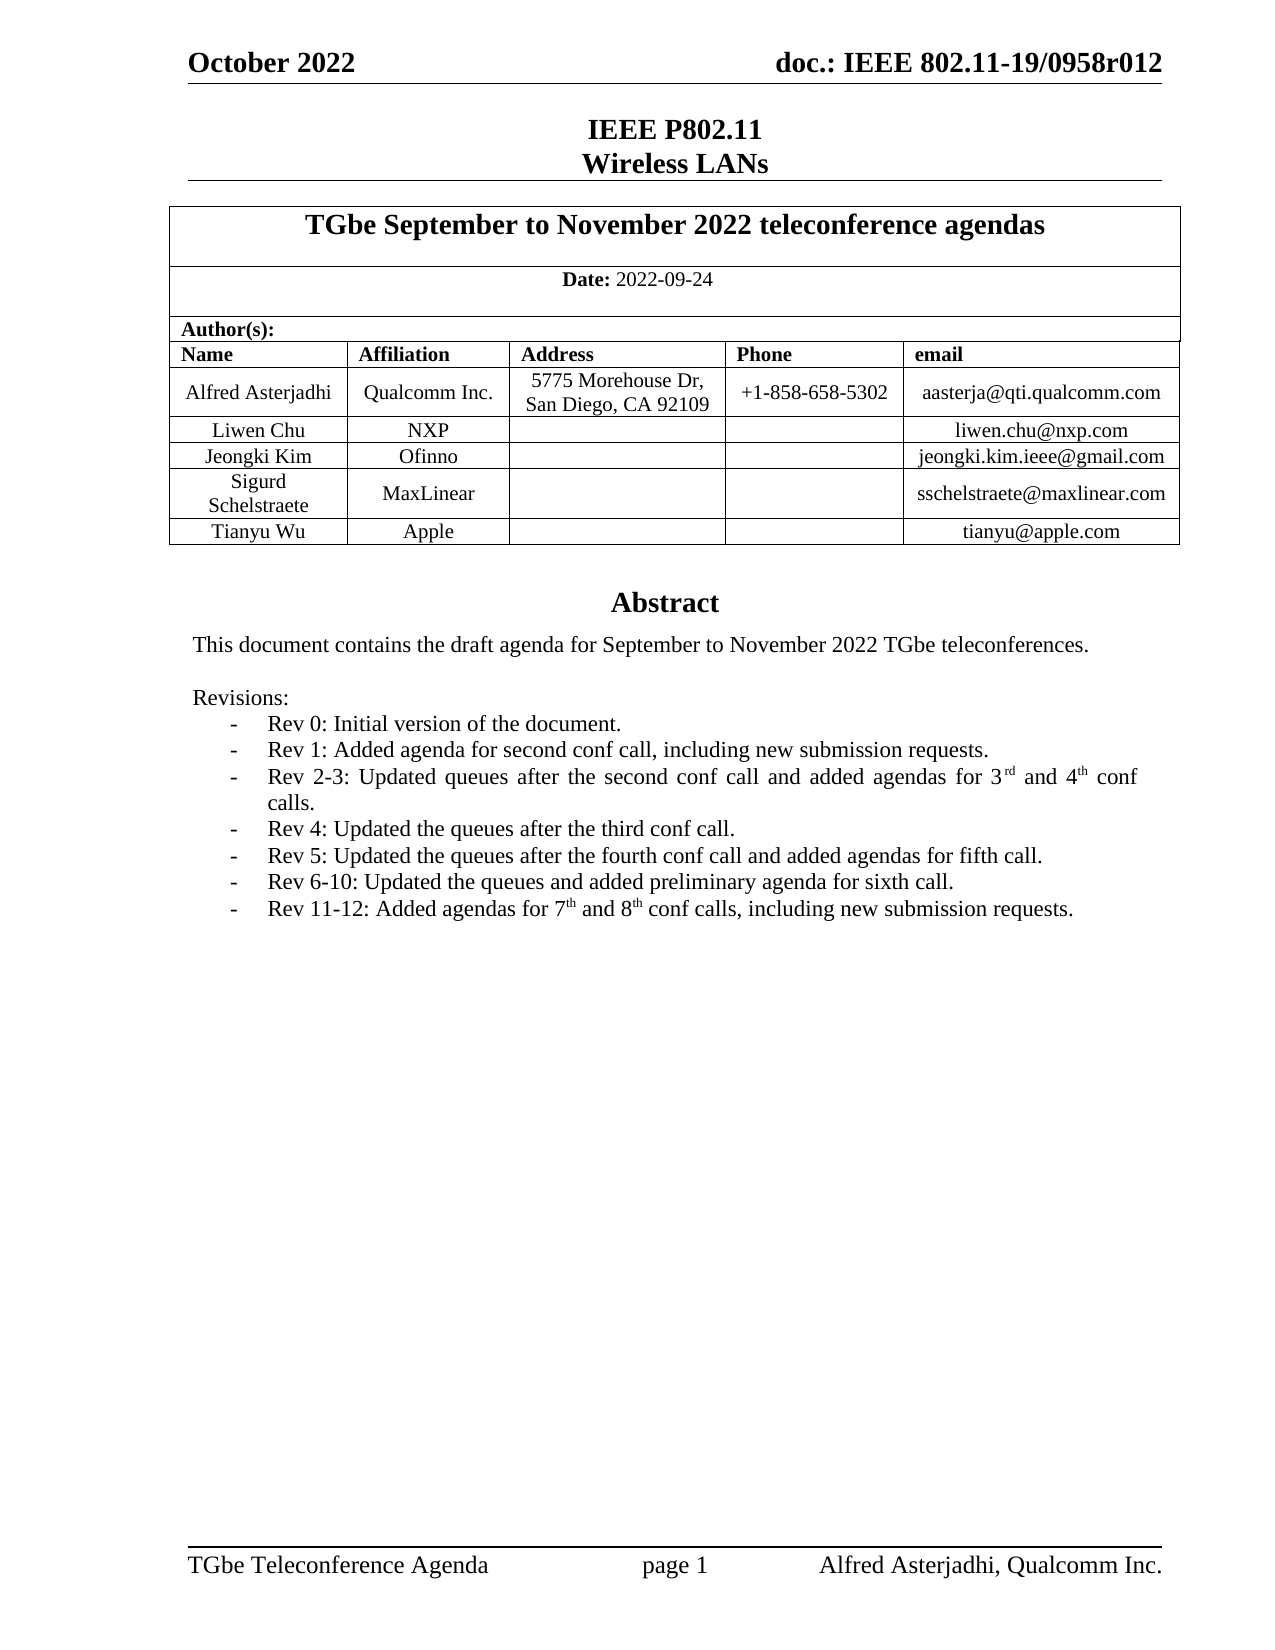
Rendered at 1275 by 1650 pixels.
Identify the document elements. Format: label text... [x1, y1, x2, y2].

table_cell Jeongki Kim [170, 443, 347, 468]
table_cell Alfred Asterjadhi [170, 368, 347, 416]
table_cell [510, 443, 725, 468]
table_cell +1-858-658-5302 [726, 368, 903, 416]
table_cell liwen.chu@nxp.com [904, 417, 1179, 442]
table_cell Address [510, 342, 725, 367]
table_cell 5775 Morehouse Dr, San Diego, CA 92109 [510, 368, 725, 416]
table_cell Sigurd Schelstraete [170, 469, 347, 517]
table_cell [726, 443, 903, 468]
table_cell Date: 2022-09-24 [170, 267, 1180, 316]
table_cell Phone [726, 342, 903, 367]
table_cell Tianyu Wu [170, 519, 347, 543]
table_cell MaxLinear [348, 469, 509, 517]
table_cell NXP [348, 417, 509, 442]
table_cell [510, 417, 725, 442]
table_cell Affiliation [348, 342, 509, 367]
table_cell Name [170, 342, 347, 367]
table_cell Author(s): [170, 317, 1180, 341]
table_cell Ofinno [348, 443, 509, 468]
table_cell Liwen Chu [170, 417, 347, 442]
table_cell jeongki.kim.ieee@gmail.com [904, 443, 1179, 468]
text IEEE P802.11 Wireless LANs [187, 112, 1162, 181]
table_cell aasterja@qti.qualcomm.com [904, 368, 1179, 416]
table_cell sschelstraete@maxlinear.com [904, 469, 1179, 517]
table_cell [726, 417, 903, 442]
table_cell Qualcomm Inc. [348, 368, 509, 416]
table_cell email [904, 342, 1179, 367]
table_header TGbe September to November 2022 teleconference agendas [170, 207, 1180, 266]
table_cell [510, 519, 725, 543]
table_cell Apple [348, 519, 509, 543]
table_cell [726, 469, 903, 517]
table_cell [510, 469, 725, 517]
table_cell [726, 519, 903, 543]
table_cell tianyu@apple.com [904, 519, 1179, 543]
